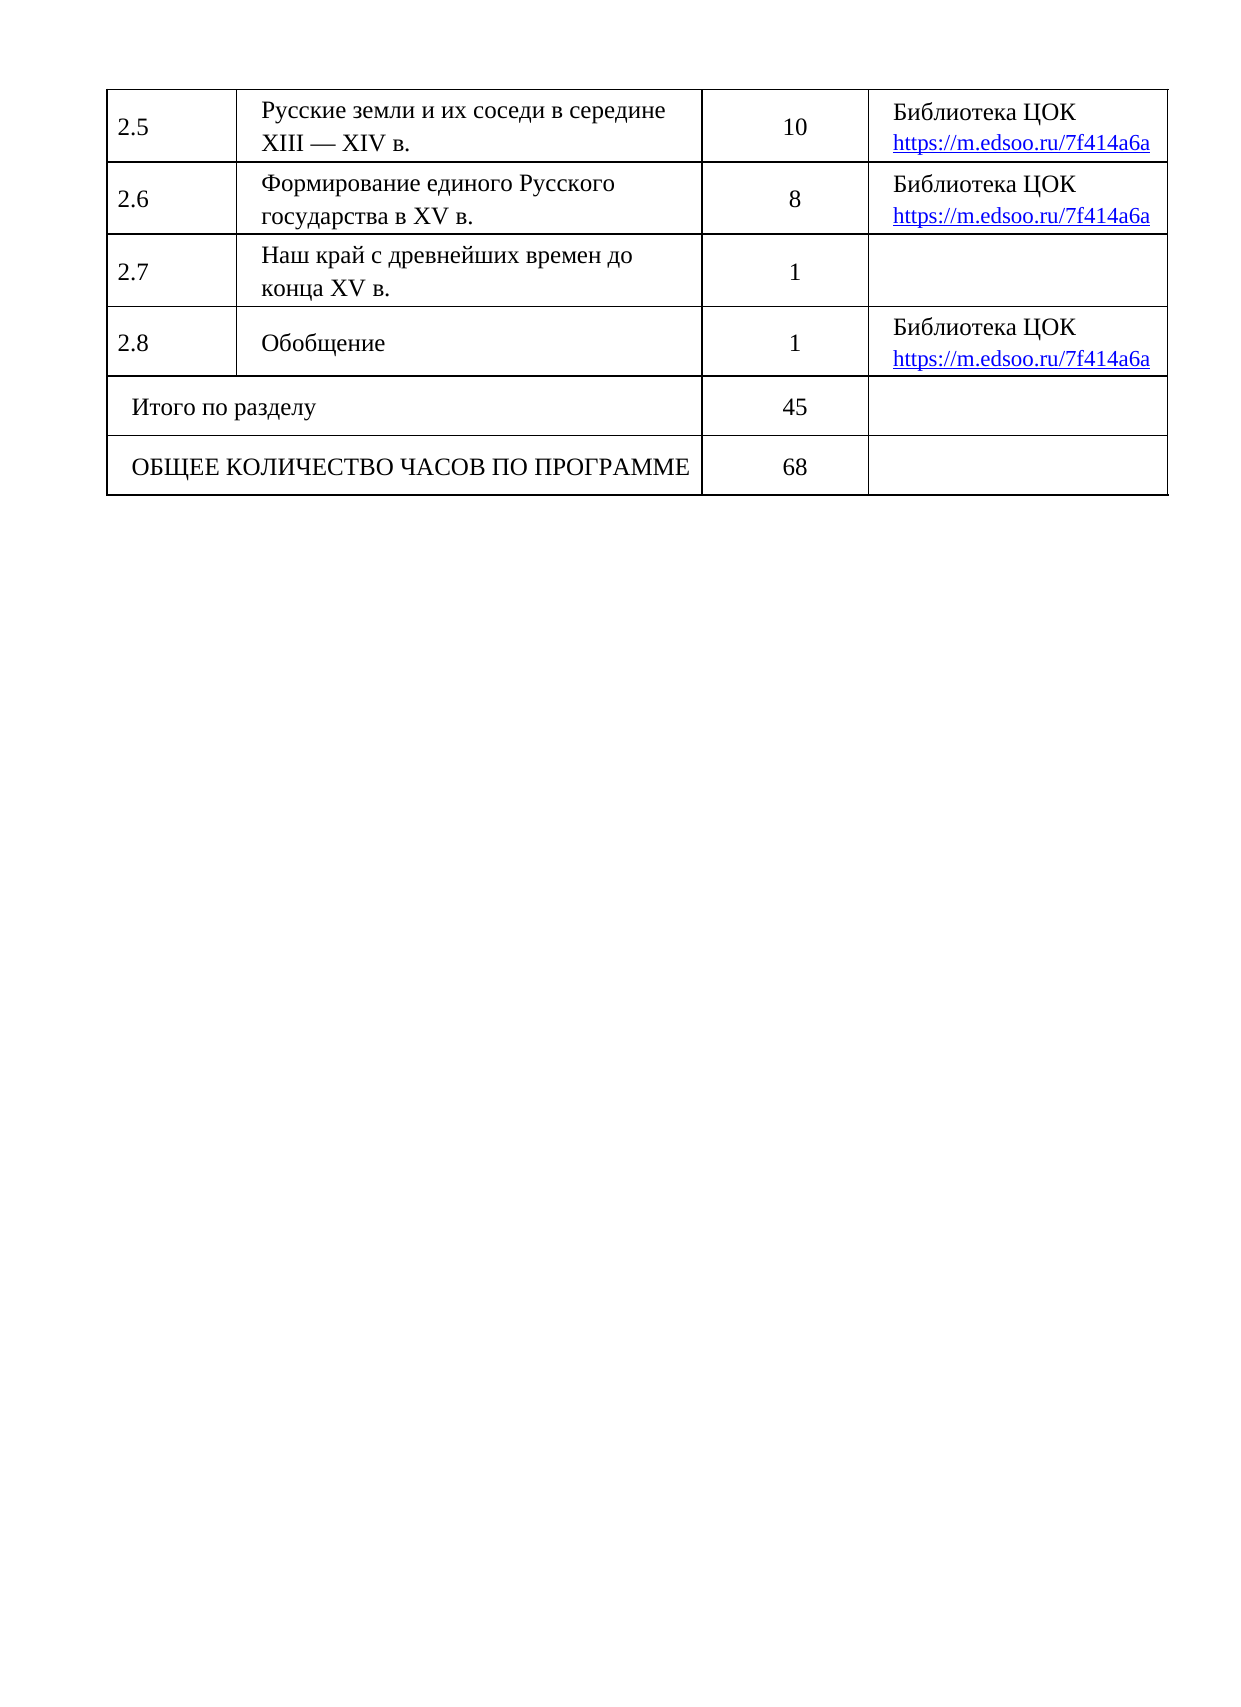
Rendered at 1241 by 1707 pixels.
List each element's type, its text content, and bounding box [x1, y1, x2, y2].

table_cell 2.7 [108, 235, 236, 306]
table_cell 2.5 [108, 90, 236, 161]
table_cell 1 [703, 307, 868, 375]
table_cell 1 [703, 235, 868, 306]
table_cell Библиотека ЦОК https://m.edsoo.ru/7f414a6a [869, 307, 1167, 375]
table_cell 2.6 [108, 163, 236, 233]
table_cell 8 [703, 163, 868, 233]
table_cell Русские земли и их соседи в середине XIII — XIV в. [237, 90, 701, 161]
table_cell 68 [703, 436, 868, 494]
table_cell Наш край с древнейших времен до конца XV в. [237, 235, 701, 306]
table_cell 45 [703, 377, 868, 435]
table_cell Обобщение [237, 307, 701, 375]
table_cell 10 [703, 90, 868, 161]
table_cell [869, 377, 1167, 435]
table_cell Итого по разделу [108, 377, 701, 435]
table_cell [869, 235, 1167, 306]
table_cell ОБЩЕЕ КОЛИЧЕСТВО ЧАСОВ ПО ПРОГРАММЕ [108, 436, 701, 494]
table_cell 2.8 [108, 307, 236, 375]
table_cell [869, 163, 1167, 233]
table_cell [869, 90, 1167, 161]
table_cell [869, 436, 1167, 494]
table_cell Формирование единого Русского государства в XV в. [237, 163, 701, 233]
